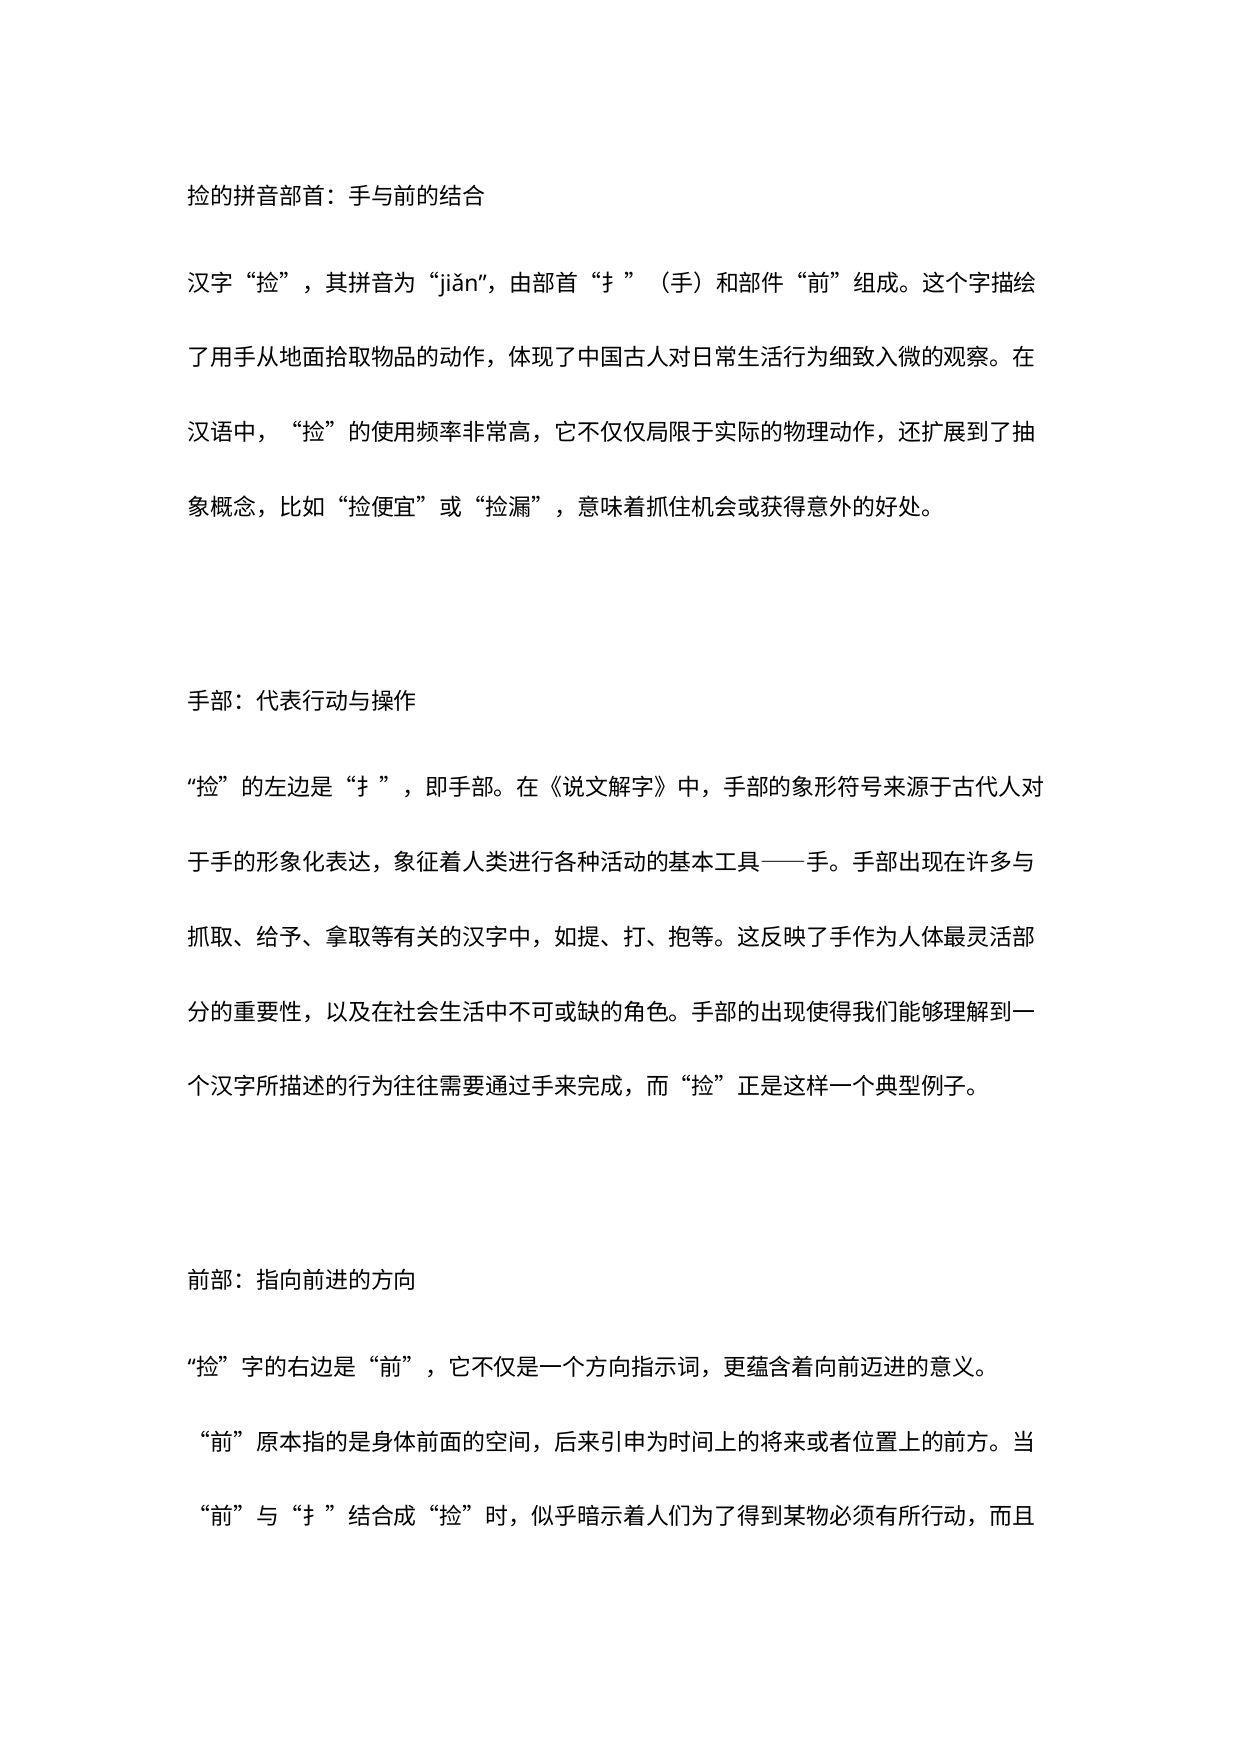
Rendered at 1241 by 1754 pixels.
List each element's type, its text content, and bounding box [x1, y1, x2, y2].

text 捡的拼音部首：手与前的结合 [187, 162, 1053, 227]
text 手部：代表行动与操作 [187, 667, 1053, 732]
text “捡”的左边是“扌”，即手部。在《说文解字》中，手部的象形符号来源于古代人对于手的形象化表达，象征着人类进行各种活动的基本工具——手。手部出现在许多与抓取、给予、拿取等有关的汉字中，如提、打、抱等。这反映了手作为人体最灵活部分的重要性，以及在社会生活中不可或缺的角色。手部的出现使得我们能够理解到一个汉字所描述的行为往往需要通过手来完成，而“捡”正是这样一个典型例子。 [187, 753, 1053, 1117]
text 汉字“捡”，其拼音为“jiǎn”，由部首“扌”（手）和部件“前”组成。这个字描绘了用手从地面拾取物品的动作，体现了中国古人对日常生活行为细致入微的观察。在汉语中，“捡”的使用频率非常高，它不仅仅局限于实际的物理动作，还扩展到了抽象概念，比如“捡便宜”或“捡漏”，意味着抓住机会或获得意外的好处。 [187, 248, 1053, 538]
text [187, 1333, 1053, 1547]
text 前部：指向前进的方向 [187, 1246, 1053, 1311]
